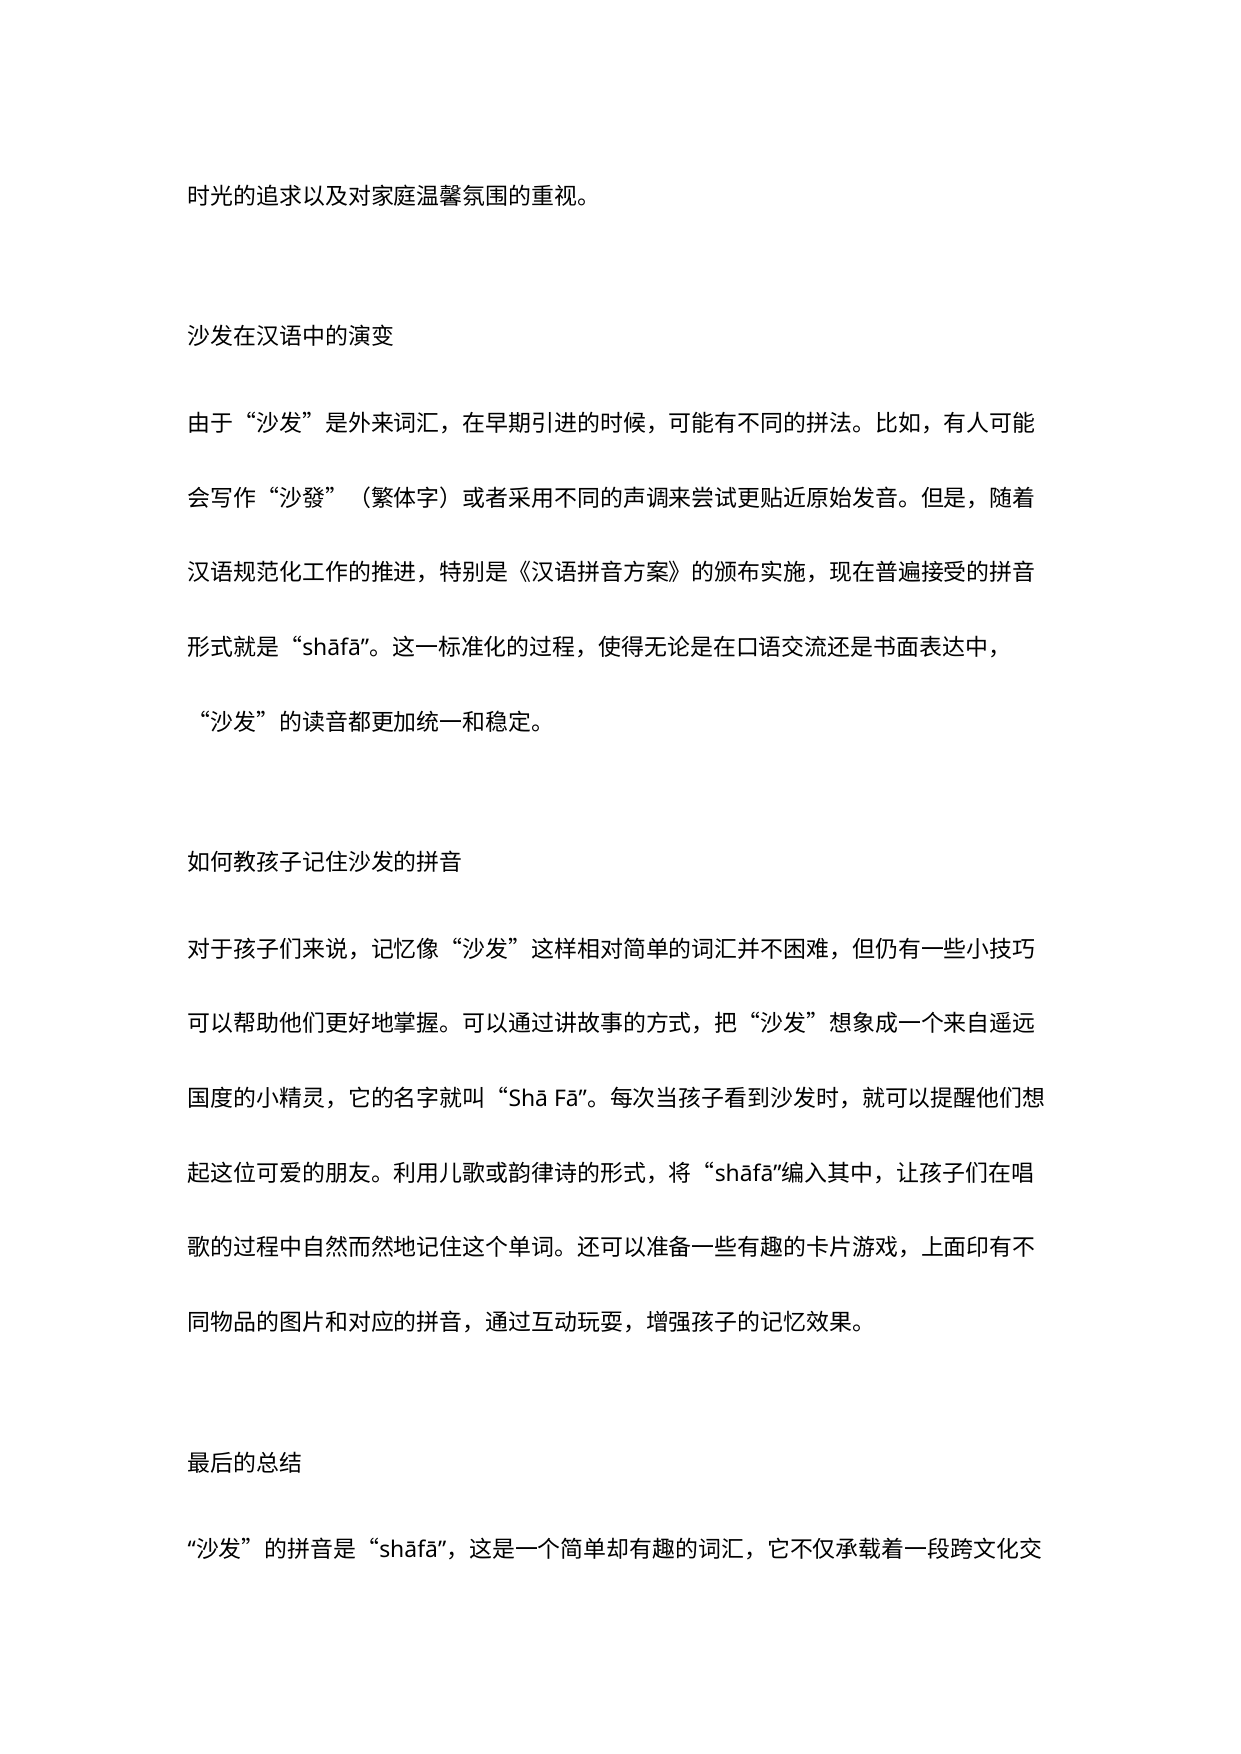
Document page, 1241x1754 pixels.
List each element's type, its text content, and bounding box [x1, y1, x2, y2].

text 如何教孩子记住沙发的拼音 [187, 828, 1053, 893]
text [187, 162, 1053, 227]
text 沙发在汉语中的演变 [187, 302, 1053, 367]
text 对于孩子们来说，记忆像“沙发”这样相对简单的词汇并不困难，但仍有一些小技巧可以帮助他们更好地掌握。可以通过讲故事的方式，把“沙发”想象成一个来自遥远国度的小精灵，它的名字就叫“Shā Fā”。每次当孩子看到沙发时，就可以提醒他们想起这位可爱的朋友。利用儿歌或韵律诗的形式，将“shāfā”编入其中，让孩子们在唱歌的过程中自然而然地记住这个单词。还可以准备一些有趣的卡片游戏，上面印有不同物品的图片和对应的拼音，通过互动玩耍，增强孩子的记忆效果。 [187, 915, 1053, 1353]
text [187, 1515, 1053, 1580]
text 最后的总结 [187, 1428, 1053, 1493]
text 由于“沙发”是外来词汇，在早期引进的时候，可能有不同的拼法。比如，有人可能会写作“沙發”（繁体字）或者采用不同的声调来尝试更贴近原始发音。但是，随着汉语规范化工作的推进，特别是《汉语拼音方案》的颁布实施，现在普遍接受的拼音形式就是“shāfā”。这一标准化的过程，使得无论是在口语交流还是书面表达中，“沙发”的读音都更加统一和稳定。 [187, 389, 1053, 753]
